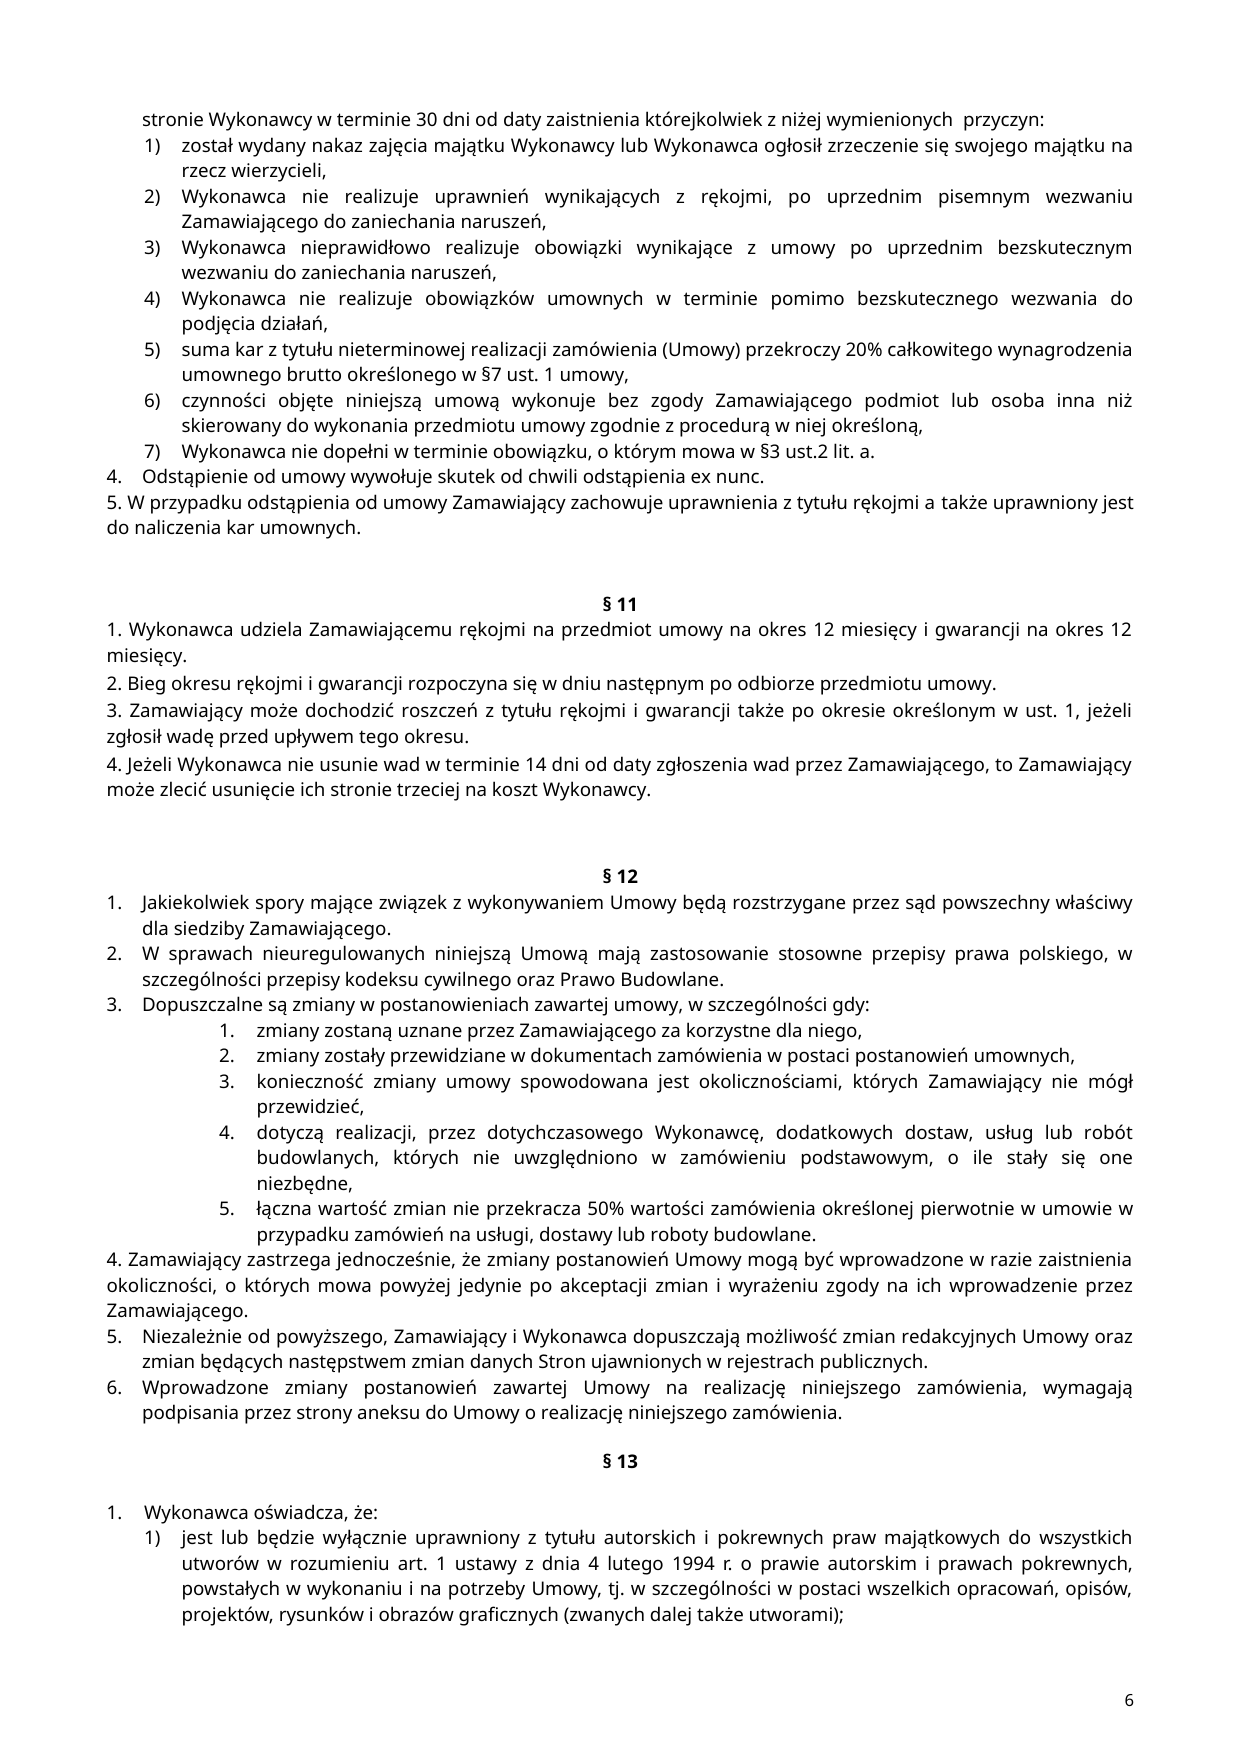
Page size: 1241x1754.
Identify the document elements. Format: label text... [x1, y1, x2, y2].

text 2. Bieg okresu rękojmi i gwarancji rozpoczyna się w dniu następnym po odbiorze przedmiotu umowy. [106, 670, 1134, 696]
list jest lub będzie wyłącznie uprawniony z tytułu autorskich i pokrewnych praw majątkowych do wszystkich utworów w rozumieniu art. 1 ustawy z dnia 4 lutego 1994 r. o prawie autorskim i prawach pokrewnych, powstałych w wykonaniu i na potrzeby Umowy, tj. w szczególności w postaci wszelkich opracowań, opisów, projektów, rysunków i obrazów graficznych (zwanych dalej także utworami); [144, 1525, 1134, 1627]
text § 13 [106, 1448, 1134, 1474]
list łączna wartość zmian nie przekracza 50% wartości zamówienia określonej pierwotnie w umowie w przypadku zamówień na usługi, dostawy lub roboty budowlane. [219, 1196, 1134, 1247]
text § 11 [106, 591, 1134, 617]
list Wykonawca nie realizuje uprawnień wynikających z rękojmi, po uprzednim pisemnym wezwaniu Zamawiającego do zaniechania naruszeń, [144, 183, 1134, 234]
list Niezależnie od powyższego, Zamawiający i Wykonawca dopuszczają możliwość zmian redakcyjnych Umowy oraz zmian będących następstwem zmian danych Stron ujawnionych w rejestrach publicznych. [106, 1323, 1134, 1374]
list został wydany nakaz zajęcia majątku Wykonawcy lub Wykonawca ogłosił zrzeczenie się swojego majątku na rzecz wierzycieli, [144, 132, 1134, 183]
list dotyczą realizacji, przez dotychczasowego Wykonawcę, dodatkowych dostaw, usług lub robót budowlanych, których nie uwzględniono w zamówieniu podstawowym, o ile stały się one niezbędne, [219, 1119, 1134, 1196]
text 3. Zamawiający może dochodzić roszczeń z tytułu rękojmi i gwarancji także po okresie określonym w ust. 1, jeżeli zgłosił wadę przed upływem tego okresu. [106, 698, 1134, 749]
list W sprawach nieuregulowanych niniejszą Umową mają zastosowanie stosowne przepisy prawa polskiego, w szczególności przepisy kodeksu cywilnego oraz Prawo Budowlane. [106, 940, 1134, 991]
text 1. Wykonawca udziela Zamawiającemu rękojmi na przedmiot umowy na okres 12 miesięcy i gwarancji na okres 12 miesięcy. [106, 617, 1134, 668]
text 4. Zamawiający zastrzega jednocześnie, że zmiany postanowień Umowy mogą być wprowadzone w razie zaistnienia okoliczności, o których mowa powyżej jedynie po akceptacji zmian i wyrażeniu zgody na ich wprowadzenie przez Zamawiającego. [106, 1247, 1134, 1323]
list Wykonawca nieprawidłowo realizuje obowiązki wynikające z umowy po uprzednim bezskutecznym wezwaniu do zaniechania naruszeń, [144, 234, 1134, 285]
list Wykonawca nie dopełni w terminie obowiązku, o którym mowa w §3 ust.2 lit. a. [144, 438, 1134, 464]
list czynności objęte niniejszą umową wykonuje bez zgody Zamawiającego podmiot lub osoba inna niż skierowany do wykonania przedmiotu umowy zgodnie z procedurą w niej określoną, [144, 387, 1134, 438]
list Jakiekolwiek spory mające związek z wykonywaniem Umowy będą rozstrzygane przez sąd powszechny właściwy dla siedziby Zamawiającego. [106, 889, 1134, 940]
list Odstąpienie od umowy wywołuje skutek od chwili odstąpienia ex nunc. [106, 464, 1134, 489]
list Wykonawca oświadcza, że: [106, 1499, 1134, 1525]
text 4. Jeżeli Wykonawca nie usunie wad w terminie 14 dni od daty zgłoszenia wad przez Zamawiającego, to Zamawiający może zlecić usunięcie ich stronie trzeciej na koszt Wykonawcy. [106, 751, 1134, 802]
text § 12 [106, 864, 1134, 889]
text 5. W przypadku odstąpienia od umowy Zamawiający zachowuje uprawnienia z tytułu rękojmi a także uprawniony jest do naliczenia kar umownych. [106, 489, 1134, 540]
list zmiany zostały przewidziane w dokumentach zamówienia w postaci postanowień umownych, [219, 1042, 1134, 1068]
list konieczność zmiany umowy spowodowana jest okolicznościami, których Zamawiający nie mógł przewidzieć, [219, 1068, 1134, 1119]
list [106, 106, 1134, 132]
list Wprowadzone zmiany postanowień zawartej Umowy na realizację niniejszego zamówienia, wymagają podpisania przez strony aneksu do Umowy o realizację niniejszego zamówienia. [106, 1374, 1134, 1425]
list Wykonawca nie realizuje obowiązków umownych w terminie pomimo bezskutecznego wezwania do podjęcia działań, [144, 285, 1134, 336]
list suma kar z tytułu nieterminowej realizacji zamówienia (Umowy) przekroczy 20% całkowitego wynagrodzenia umownego brutto określonego w §7 ust. 1 umowy, [144, 336, 1134, 387]
list Dopuszczalne są zmiany w postanowieniach zawartej umowy, w szczególności gdy: [106, 991, 1134, 1017]
list zmiany zostaną uznane przez Zamawiającego za korzystne dla niego, [219, 1017, 1134, 1042]
